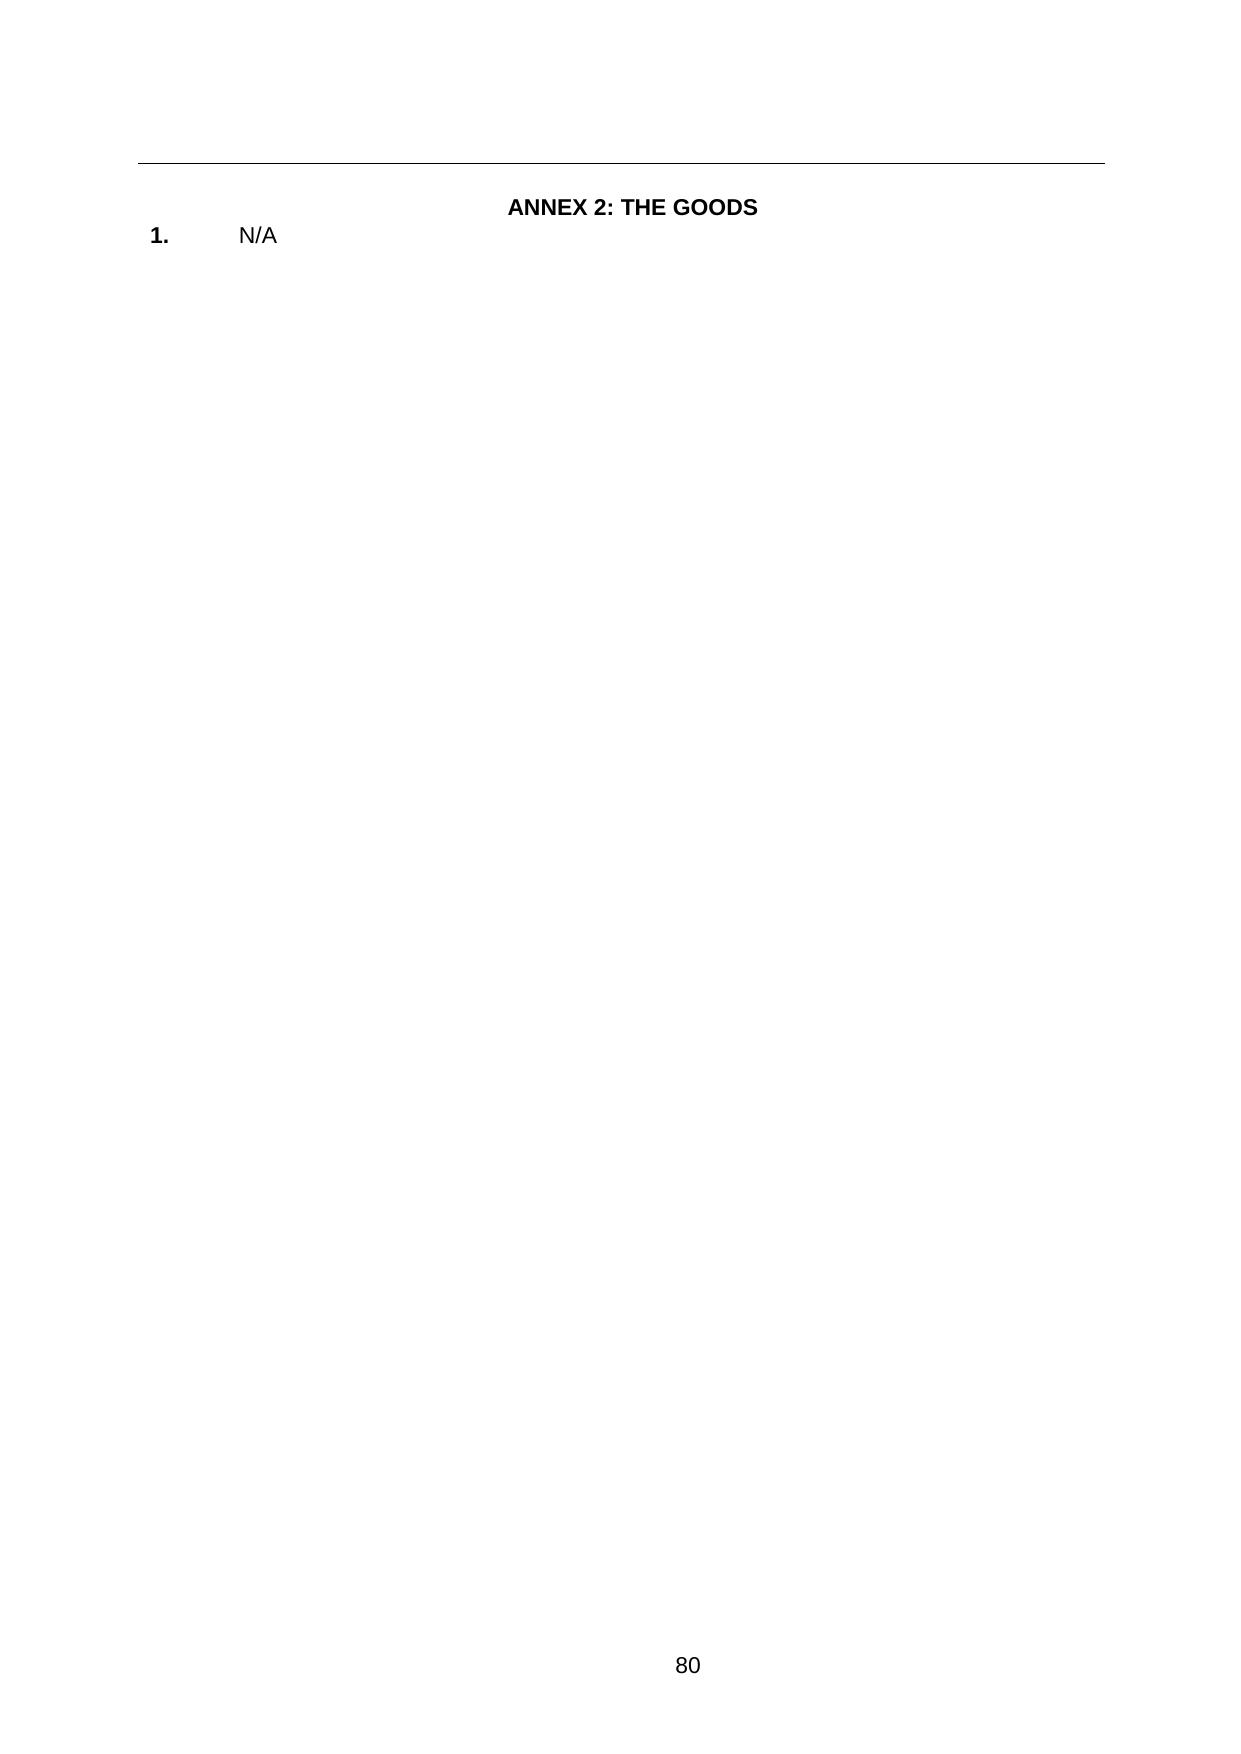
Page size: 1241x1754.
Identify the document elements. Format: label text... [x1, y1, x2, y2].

subtitle ANNEX 2: THE GOODS [507, 194, 1090, 221]
text 1. N/A [150, 222, 1090, 249]
